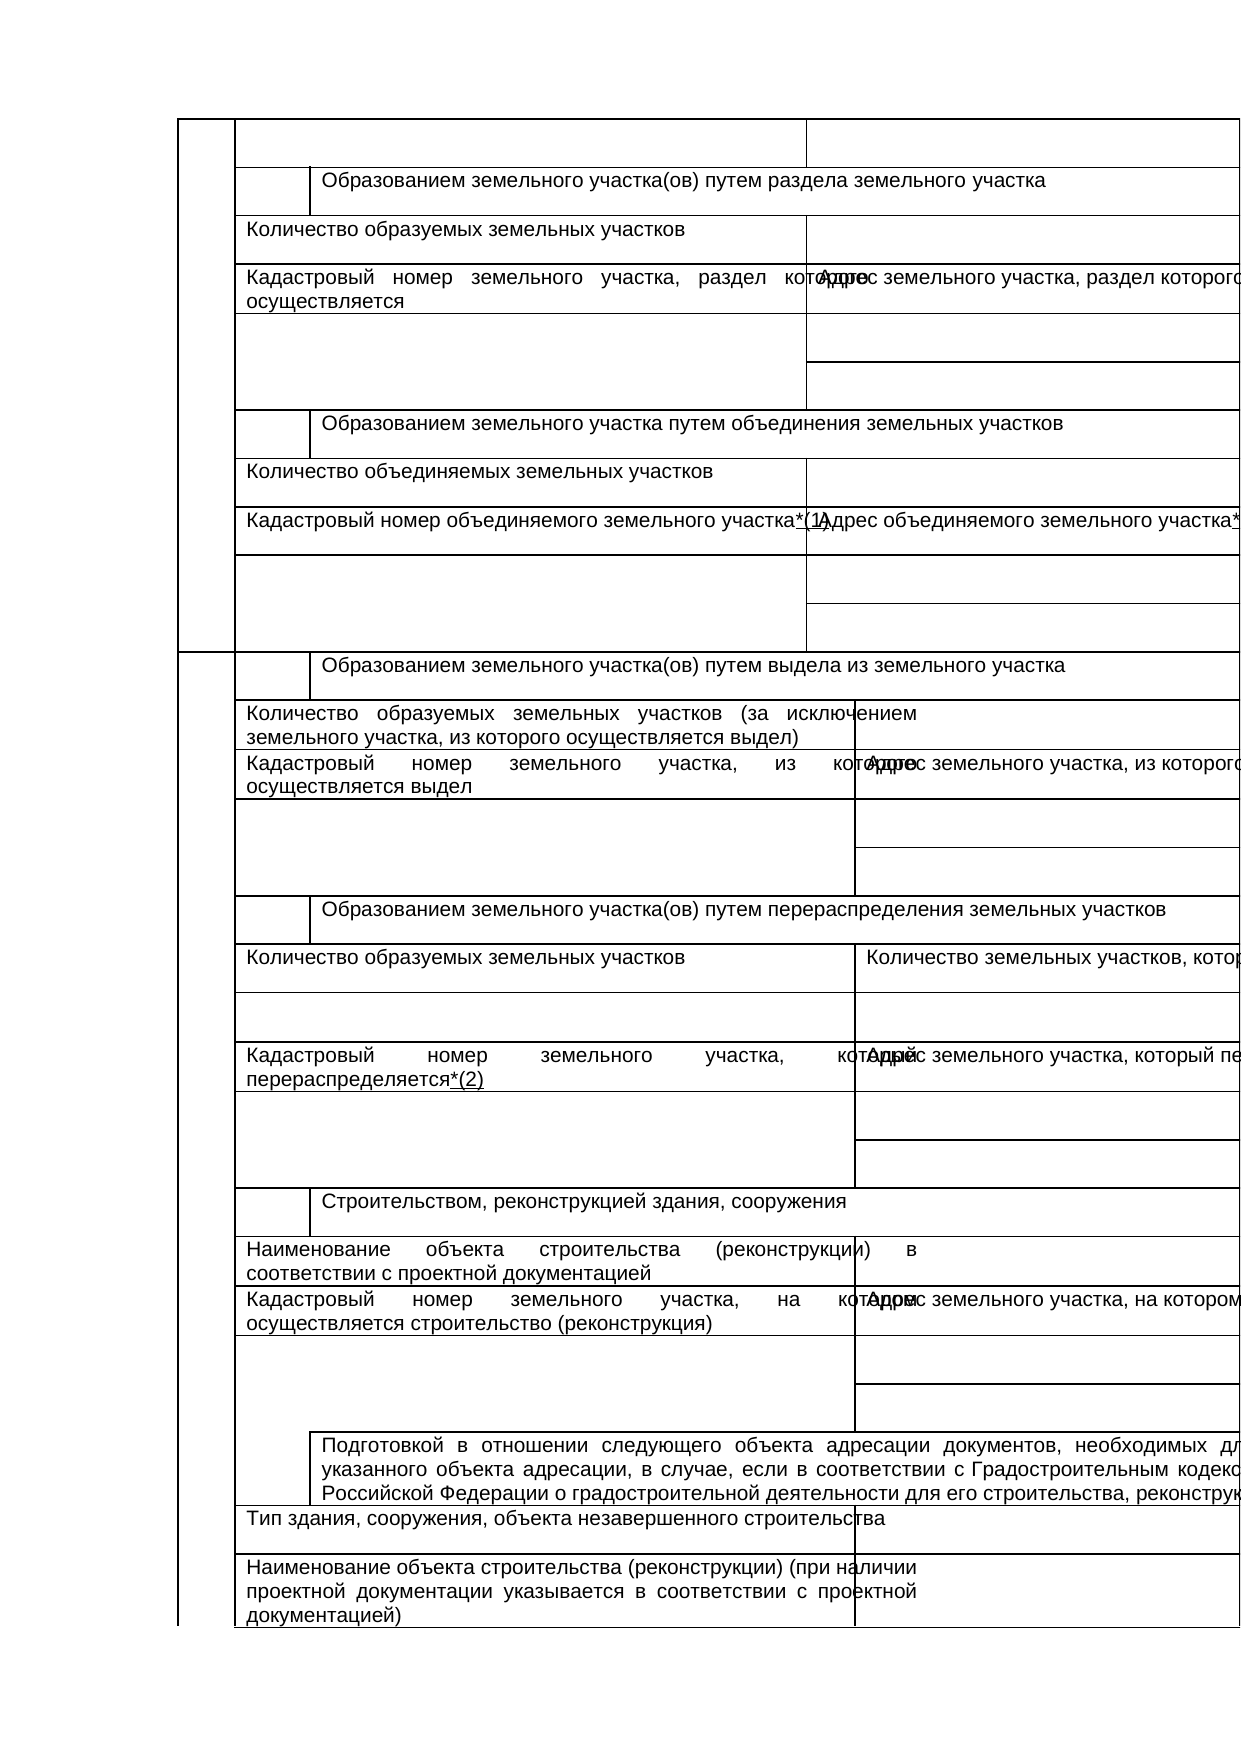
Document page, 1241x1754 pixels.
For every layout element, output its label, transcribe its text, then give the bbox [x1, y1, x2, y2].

table_cell Подготовкой в отношении следующего объекта адресации документов, необходимых для осуществления государственного кадастрового учета указанного объекта адресации, в случае, если в соответствии с Градостроительным кодексом Российской Федерации, законодательством субъектов Российской Федерации о градостроительной деятельности для его строительства, реконструкции выдача разрешения на строительство не требуется [311, 1433, 1239, 1504]
table_cell [856, 1092, 1239, 1139]
table_cell [236, 168, 309, 215]
table_cell [236, 314, 806, 409]
table_cell [856, 993, 1239, 1041]
table_cell [807, 459, 1239, 506]
table_cell Количество образуемых земельных участков (за исключением земельного участка, из которого осуществляется выдел) [236, 701, 854, 749]
table_cell [807, 314, 1239, 361]
table_cell Образованием земельного участка(ов) путем перераспределения земельных участков [311, 897, 1239, 943]
table_cell [856, 1555, 1239, 1626]
table_cell [236, 993, 854, 1041]
table_cell [236, 556, 806, 651]
table_cell Кадастровый номер земельного участка, который перераспределяется*(2) [236, 1043, 854, 1091]
table_cell Образованием земельного участка(ов) путем выдела из земельного участка [311, 653, 1239, 699]
table_cell Кадастровый номер земельного участка, из которого осуществляется выдел [236, 750, 854, 798]
table_cell [856, 1385, 1239, 1431]
table_cell [236, 411, 309, 458]
table_cell [856, 848, 1239, 895]
table_cell Адрес земельного участка, раздел которого осуществляется [807, 265, 1239, 313]
table_cell Образованием земельного участка путем объединения земельных участков [311, 411, 1239, 458]
table_cell Кадастровый номер земельного участка, раздел которого осуществляется [236, 265, 806, 313]
table_cell [236, 800, 854, 895]
table_cell Количество образуемых земельных участков [236, 945, 854, 992]
table_cell Кадастровый номер объединяемого земельного участка*(1) [236, 508, 806, 554]
table_cell Количество объединяемых земельных участков [236, 459, 806, 506]
table_cell [236, 1431, 309, 1504]
table_cell [807, 363, 1239, 409]
table_cell [807, 216, 1239, 263]
table_cell Адрес земельного участка, который перераспределяется*(2) [856, 1043, 1239, 1091]
table_cell [236, 1189, 309, 1236]
table_cell [807, 120, 1239, 166]
table_cell [856, 701, 1239, 749]
table_cell Строительством, реконструкцией здания, сооружения [311, 1189, 1239, 1236]
table_cell [236, 897, 309, 943]
table_cell [236, 1092, 854, 1187]
table_cell Наименование объекта строительства (реконструкции) в соответствии с проектной документацией [236, 1237, 854, 1285]
table_cell [236, 1336, 854, 1431]
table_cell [236, 216, 806, 263]
table_cell Адрес объединяемого земельного участка*(1) [807, 508, 1239, 554]
table_cell Наименование объекта строительства (реконструкции) (при наличии проектной документации указывается в соответствии с проектной документацией) [236, 1555, 854, 1626]
table_cell [856, 1336, 1239, 1383]
table_cell [807, 556, 1239, 603]
table_cell Адрес земельного участка, на котором осуществляется строительство (реконструкция) [856, 1287, 1239, 1334]
table_cell [236, 653, 309, 699]
table_cell Кадастровый номер земельного участка, на котором осуществляется строительство (реконструкция) [236, 1287, 854, 1334]
table_cell [856, 800, 1239, 847]
table_cell Количество земельных участков, которые перераспределяются [856, 945, 1239, 992]
table_cell [179, 653, 234, 1626]
table_cell Тип здания, сооружения, объекта незавершенного строительства [236, 1506, 854, 1553]
table_cell [807, 604, 1239, 651]
table_cell Образованием земельного участка(ов) путем раздела земельного участка [311, 168, 1239, 215]
table_cell Адрес земельного участка, из которого осуществляется выдел [856, 750, 1239, 798]
table_cell [856, 1237, 1239, 1285]
table_cell [856, 1141, 1239, 1187]
table_cell [856, 1506, 1239, 1553]
